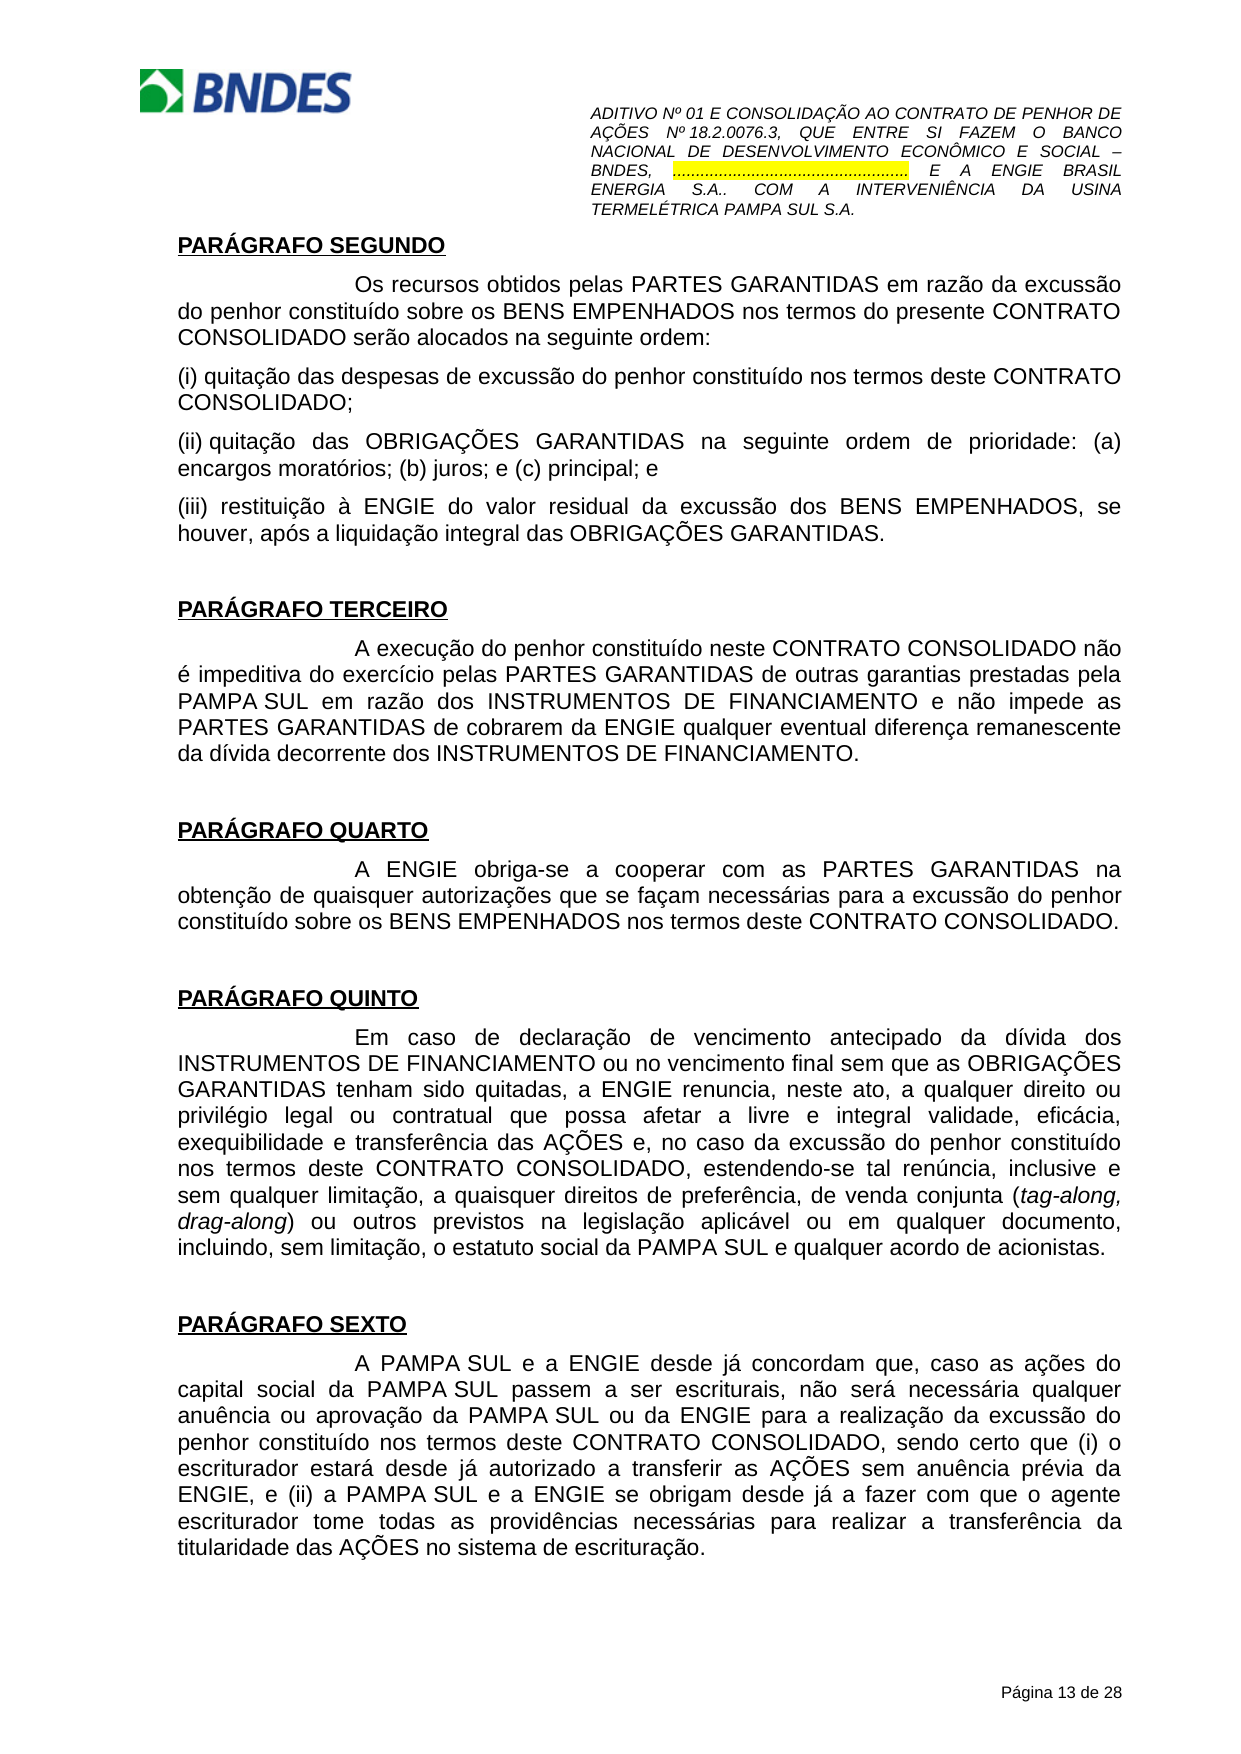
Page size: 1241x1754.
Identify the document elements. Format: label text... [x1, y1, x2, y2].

subtitle PARÁGRAFO SEGUNDO [177, 232, 1122, 259]
text Os recursos obtidos pelas PARTES GARANTIDAS em razão da excussão do penhor constituído sobre os BENS EMPENHADOS nos termos do presente CONTRATO CONSOLIDADO serão alocados na seguinte ordem: [177, 271, 1122, 350]
text A PAMPA SUL e a ENGIE desde já concordam que, caso as ações do capital social da PAMPA SUL passem a ser escriturais, não será necessária qualquer anuência ou aprovação da PAMPA SUL ou da ENGIE para a realização da excussão do penhor constituído nos termos deste CONTRATO CONSOLIDADO, sendo certo que (i) o escriturador estará desde já autorizado a transferir as AÇÕES sem anuência prévia da ENGIE, e (ii) a PAMPA SUL e a ENGIE se obrigam desde já a fazer com que o agente escriturador tome todas as providências necessárias para realizar a transferência da titularidade das AÇÕES no sistema de escrituração. [177, 1349, 1122, 1560]
subtitle PARÁGRAFO QUINTO [177, 984, 1122, 1011]
subtitle PARÁGRAFO TERCEIRO [177, 596, 1122, 622]
text Em caso de declaração de vencimento antecipado da dívida dos INSTRUMENTOS DE FINANCIAMENTO ou no vencimento final sem que as OBRIGAÇÕES GARANTIDAS tenham sido quitadas, a ENGIE renuncia, neste ato, a qualquer direito ou privilégio legal ou contratual que possa afetar a livre e integral validade, eficácia, exequibilidade e transferência das AÇÕES e, no caso da excussão do penhor constituído nos termos deste CONTRATO CONSOLIDADO, estendendo-se tal renúncia, inclusive e sem qualquer limitação, a quaisquer direitos de preferência, de venda conjunta (tag-along, drag-along) ou outros previstos na legislação aplicável ou em qualquer documento, incluindo, sem limitação, o estatuto social da PAMPA SUL e qualquer acordo de acionistas. [177, 1023, 1122, 1261]
text (i) quitação das despesas de excussão do penhor constituído nos termos deste CONTRATO CONSOLIDADO; [177, 363, 1122, 416]
text A ENGIE obriga-se a cooperar com as PARTES GARANTIDAS na obtenção de quaisquer autorizações que se façam necessárias para a excussão do penhor constituído sobre os BENS EMPENHADOS nos termos deste CONTRATO CONSOLIDADO. [177, 856, 1122, 934]
text A execução do penhor constituído neste CONTRATO CONSOLIDADO não é impeditiva do exercício pelas PARTES GARANTIDAS de outras garantias prestadas pela PAMPA SUL em razão dos INSTRUMENTOS DE FINANCIAMENTO e não impede as PARTES GARANTIDAS de cobrarem da ENGIE qualquer eventual diferença remanescente da dívida decorrente dos INSTRUMENTOS DE FINANCIAMENTO. [177, 635, 1122, 767]
text (iii) restituição à ENGIE do valor residual da excussão dos BENS EMPENHADOS, se houver, após a liquidação integral das OBRIGAÇÕES GARANTIDAS. [177, 493, 1122, 546]
text (ii) quitação das OBRIGAÇÕES GARANTIDAS na seguinte ordem de prioridade: (a) encargos moratórios; (b) juros; e (c) principal; e [177, 428, 1122, 481]
subtitle PARÁGRAFO SEXTO [177, 1311, 1122, 1337]
picture [140, 69, 353, 115]
subtitle PARÁGRAFO QUARTO [177, 817, 1122, 843]
